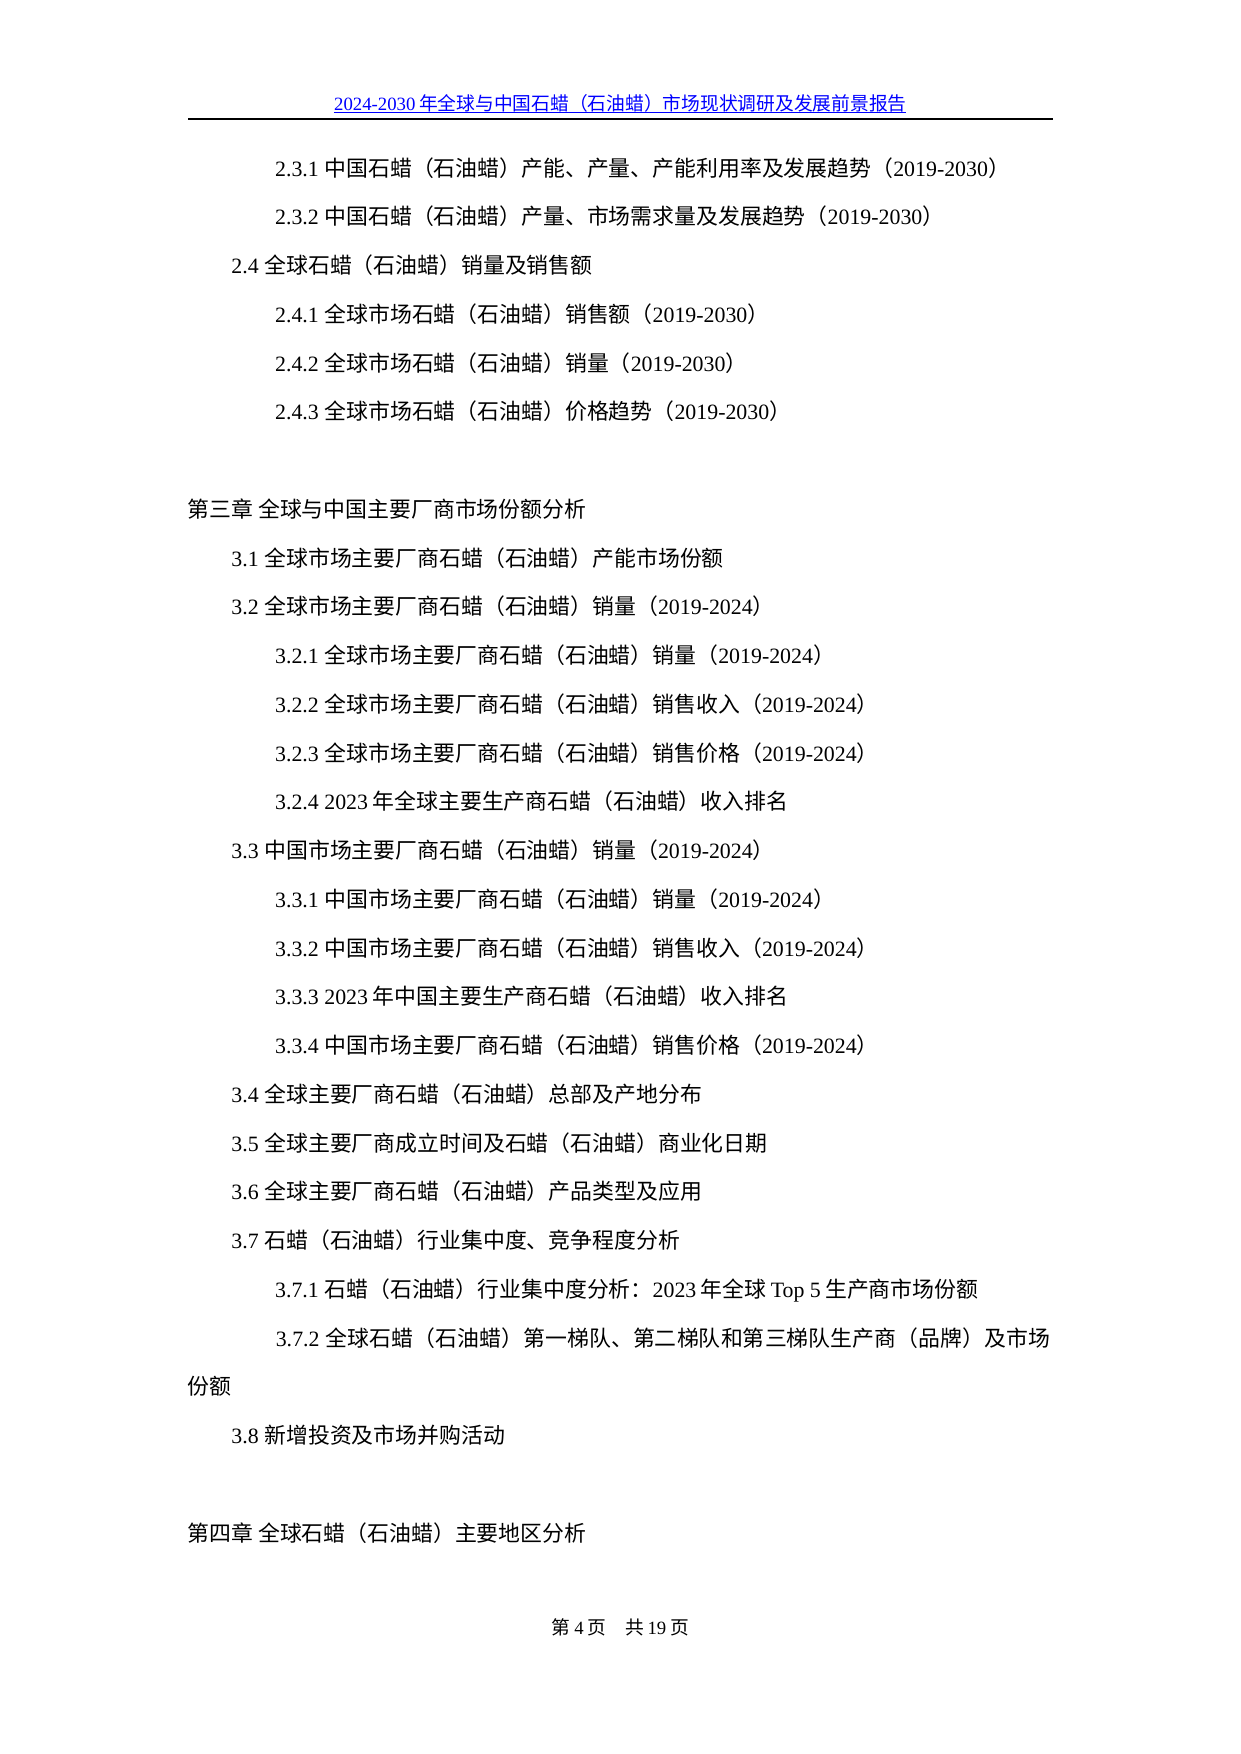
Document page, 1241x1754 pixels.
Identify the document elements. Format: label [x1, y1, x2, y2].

text [187, 150, 1053, 1548]
